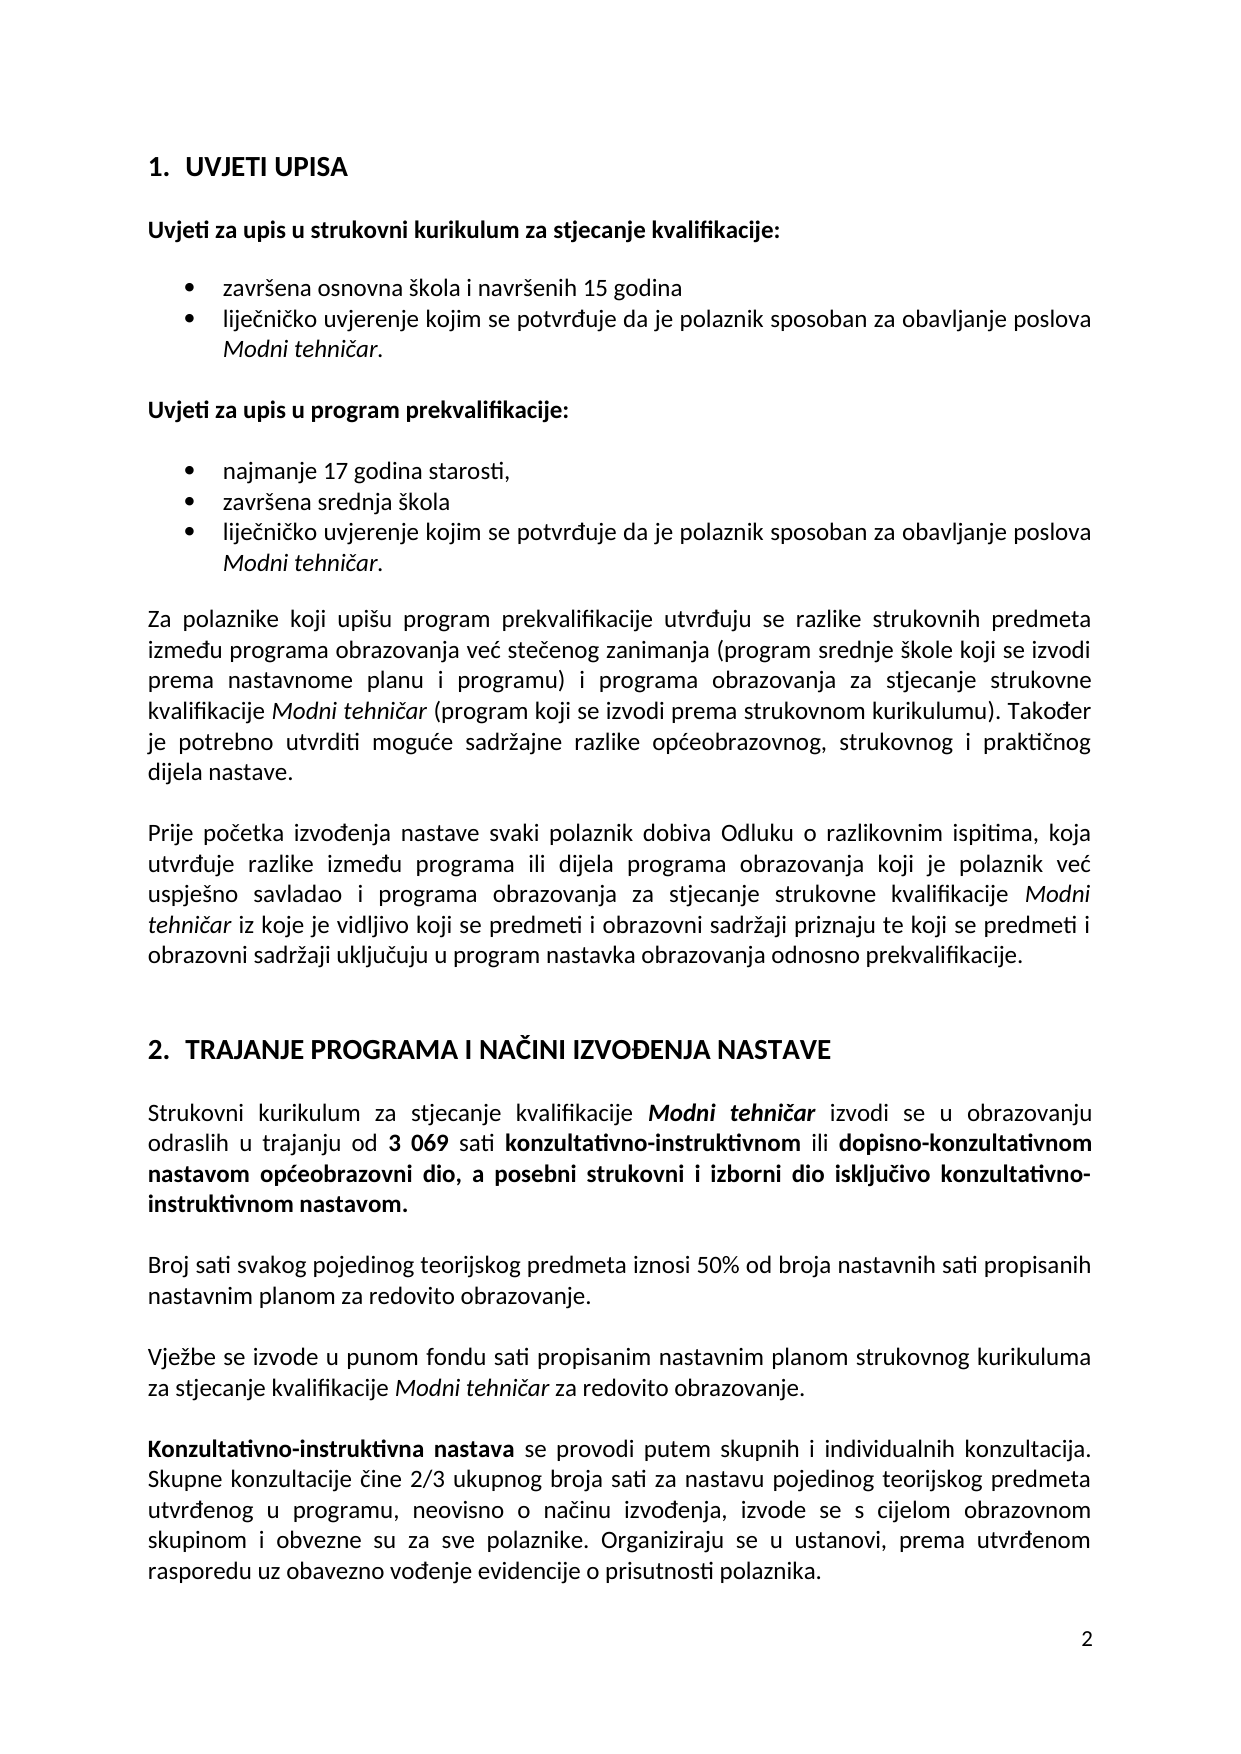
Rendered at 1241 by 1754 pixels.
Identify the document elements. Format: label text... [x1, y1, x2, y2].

text Strukovni kurikulum za stjecanje kvalifikacije Modni tehničar izvodi se u obrazovanju odraslih u trajanju od 3 069 sati konzultativno-instruktivnom ili dopisno-konzultativnom nastavom općeobrazovni dio, a posebni strukovni i izborni dio isključivo konzultativno-instruktivnom nastavom. [148, 1097, 1093, 1219]
text Uvjeti za upis u program prekvalifikacije: [148, 394, 1093, 425]
text Za polaznike koji upišu program prekvalifikacije utvrđuju se razlike strukovnih predmeta između programa obrazovanja već stečenog zanimanja (program srednje škole koji se izvodi prema nastavnome planu i programu) i programa obrazovanja za stjecanje strukovne kvalifikacije Modni tehničar (program koji se izvodi prema strukovnom kurikulumu). Također je potrebno utvrditi moguće sadržajne razlike općeobrazovnog, strukovnog i praktičnog dijela nastave. [148, 603, 1093, 787]
text Uvjeti za upis u strukovni kurikulum za stjecanje kvalifikacije: [148, 214, 1093, 244]
list liječničko uvjerenje kojim se potvrđuje da je polaznik sposoban za obavljanje poslova Modni tehničar. [185, 303, 1093, 364]
text Vježbe se izvode u punom fondu sati propisanim nastavnim planom strukovnog kurikuluma za stjecanje kvalifikacije Modni tehničar za redovito obrazovanje. [148, 1341, 1093, 1402]
text Broj sati svakog pojedinog teorijskog predmeta iznosi 50% od broja nastavnih sati propisanih nastavnim planom za redovito obrazovanje. [148, 1249, 1093, 1311]
text Konzultativno-instruktivna nastava se provodi putem skupnih i individualnih konzultacija. Skupne konzultacije čine 2/3 ukupnog broja sati za nastavu pojedinog teorijskog predmeta utvrđenog u programu, neovisno o načinu izvođenja, izvode se s cijelom obrazovnom skupinom i obvezne su za sve polaznike. Organiziraju se u ustanovi, prema utvrđenom rasporedu uz obavezno vođenje evidencije o prisutnosti polaznika. [148, 1433, 1093, 1585]
text Prije početka izvođenja nastave svaki polaznik dobiva Odluku o razlikovnim ispitima, koja utvrđuje razlike između programa ili dijela programa obrazovanja koji je polaznik već uspješno savladao i programa obrazovanja za stjecanje strukovne kvalifikacije Modni tehničar iz koje je vidljivo koji se predmeti i obrazovni sadržaji priznaju te koji se predmeti i obrazovni sadržaji uključuju u program nastavka obrazovanja odnosno prekvalifikacije. [148, 817, 1093, 970]
list završena osnovna škola i navršenih 15 godina [185, 272, 1093, 303]
list liječničko uvjerenje kojim se potvrđuje da je polaznik sposoban za obavljanje poslova Modni tehničar. [185, 516, 1093, 577]
list najmanje 17 godina starosti, [185, 455, 1093, 486]
list završena srednja škola [185, 486, 1093, 516]
list TRAJANJE PROGRAMA I NAČINI IZVOĐENJA NASTAVE [148, 1031, 1093, 1066]
list UVJETI UPISA [148, 148, 1093, 183]
